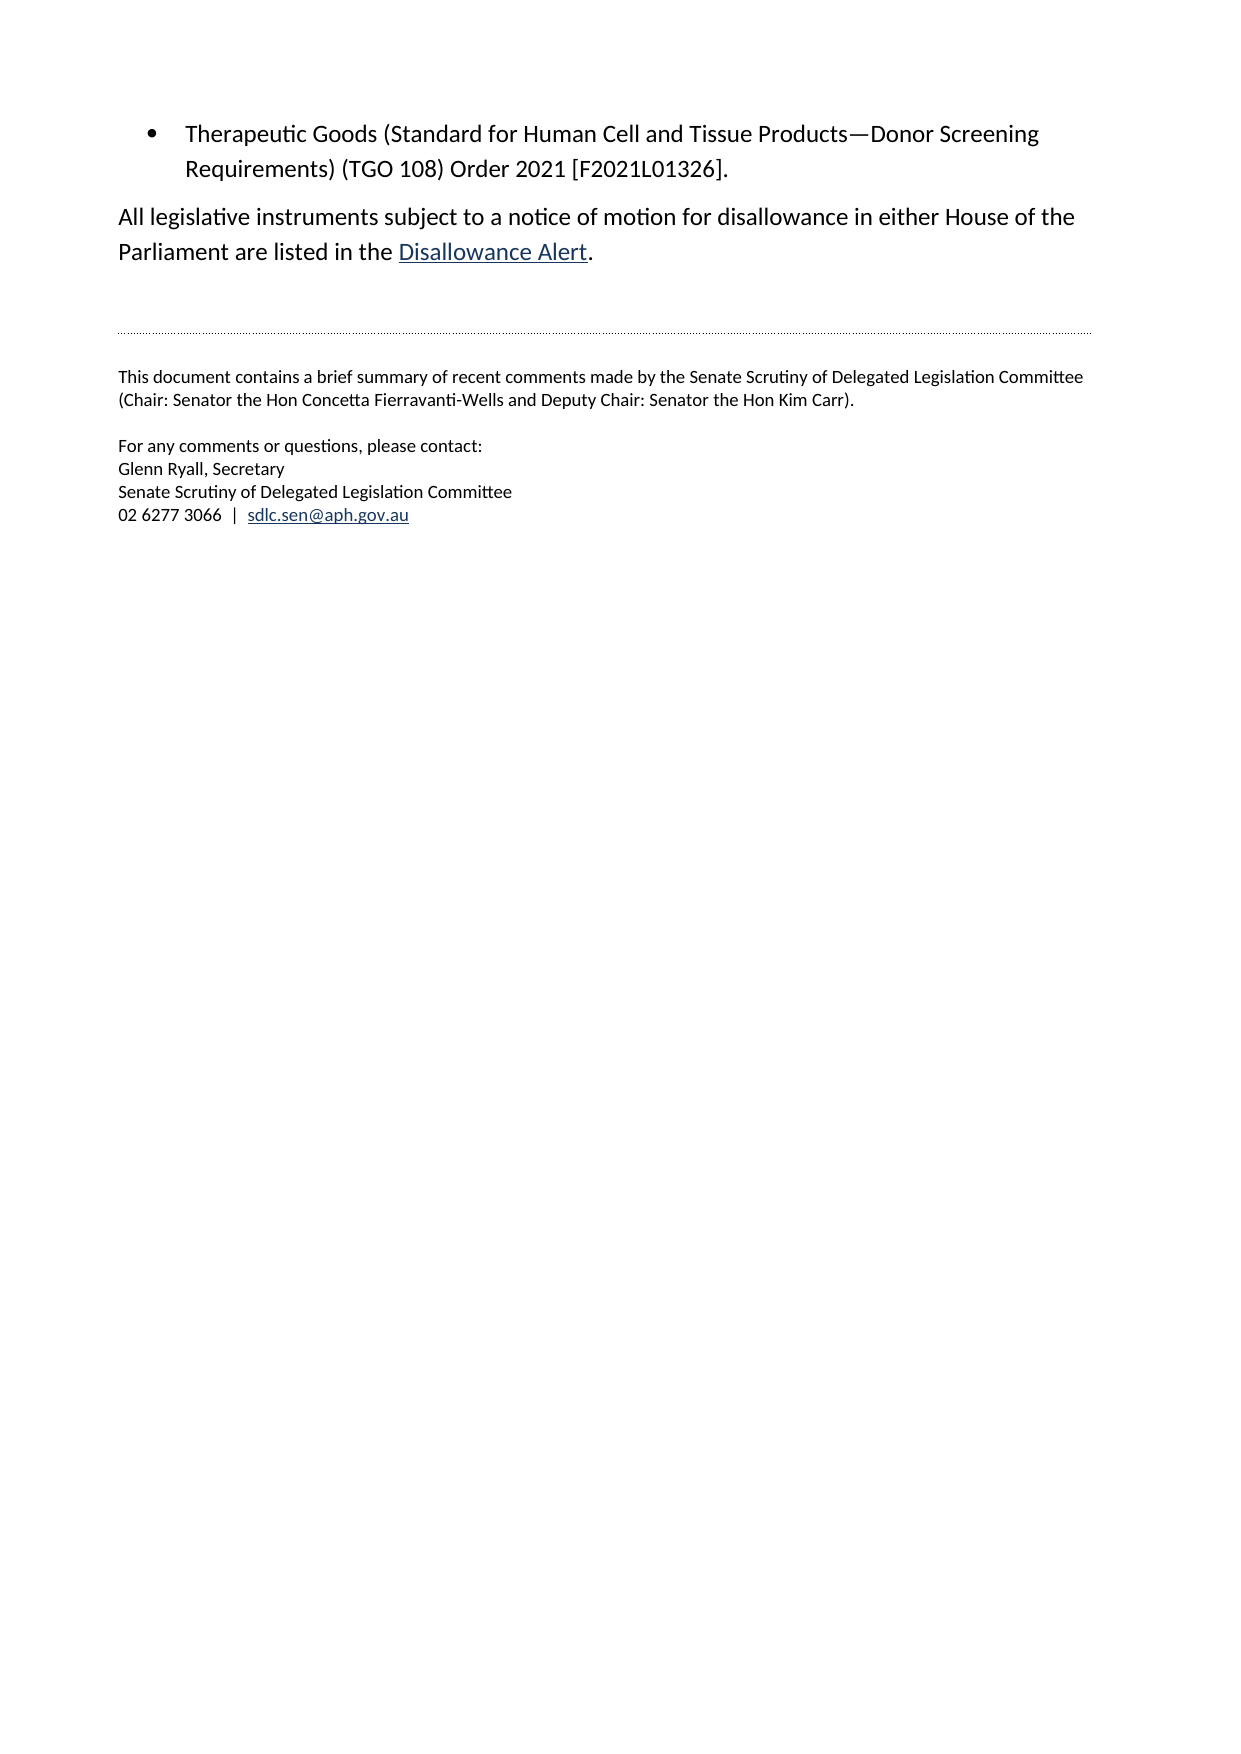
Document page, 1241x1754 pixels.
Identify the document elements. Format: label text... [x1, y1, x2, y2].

text All legislative instruments subject to a notice of motion for disallowance in either House of the Parliament are listed in the Disallowance Alert. [118, 201, 1093, 266]
list Therapeutic Goods (Standard for Human Cell and Tissue Products—Donor Screening Requirements) (TGO 108) Order 2021 [F2021L01326]. [148, 118, 1093, 184]
text This document contains a brief summary of recent comments made by the Senate Scrutiny of Delegated Legislation Committee (Chair: Senator the Hon Concetta Fierravanti-Wells and Deputy Chair: Senator the Hon Kim Carr). For any comments or questions, please contact: Glenn Ryall, Secretary Senate Scrutiny of Delegated Legislation Committee 02 6277 3066 | sdlc.sen@aph.gov.au [118, 333, 1093, 526]
